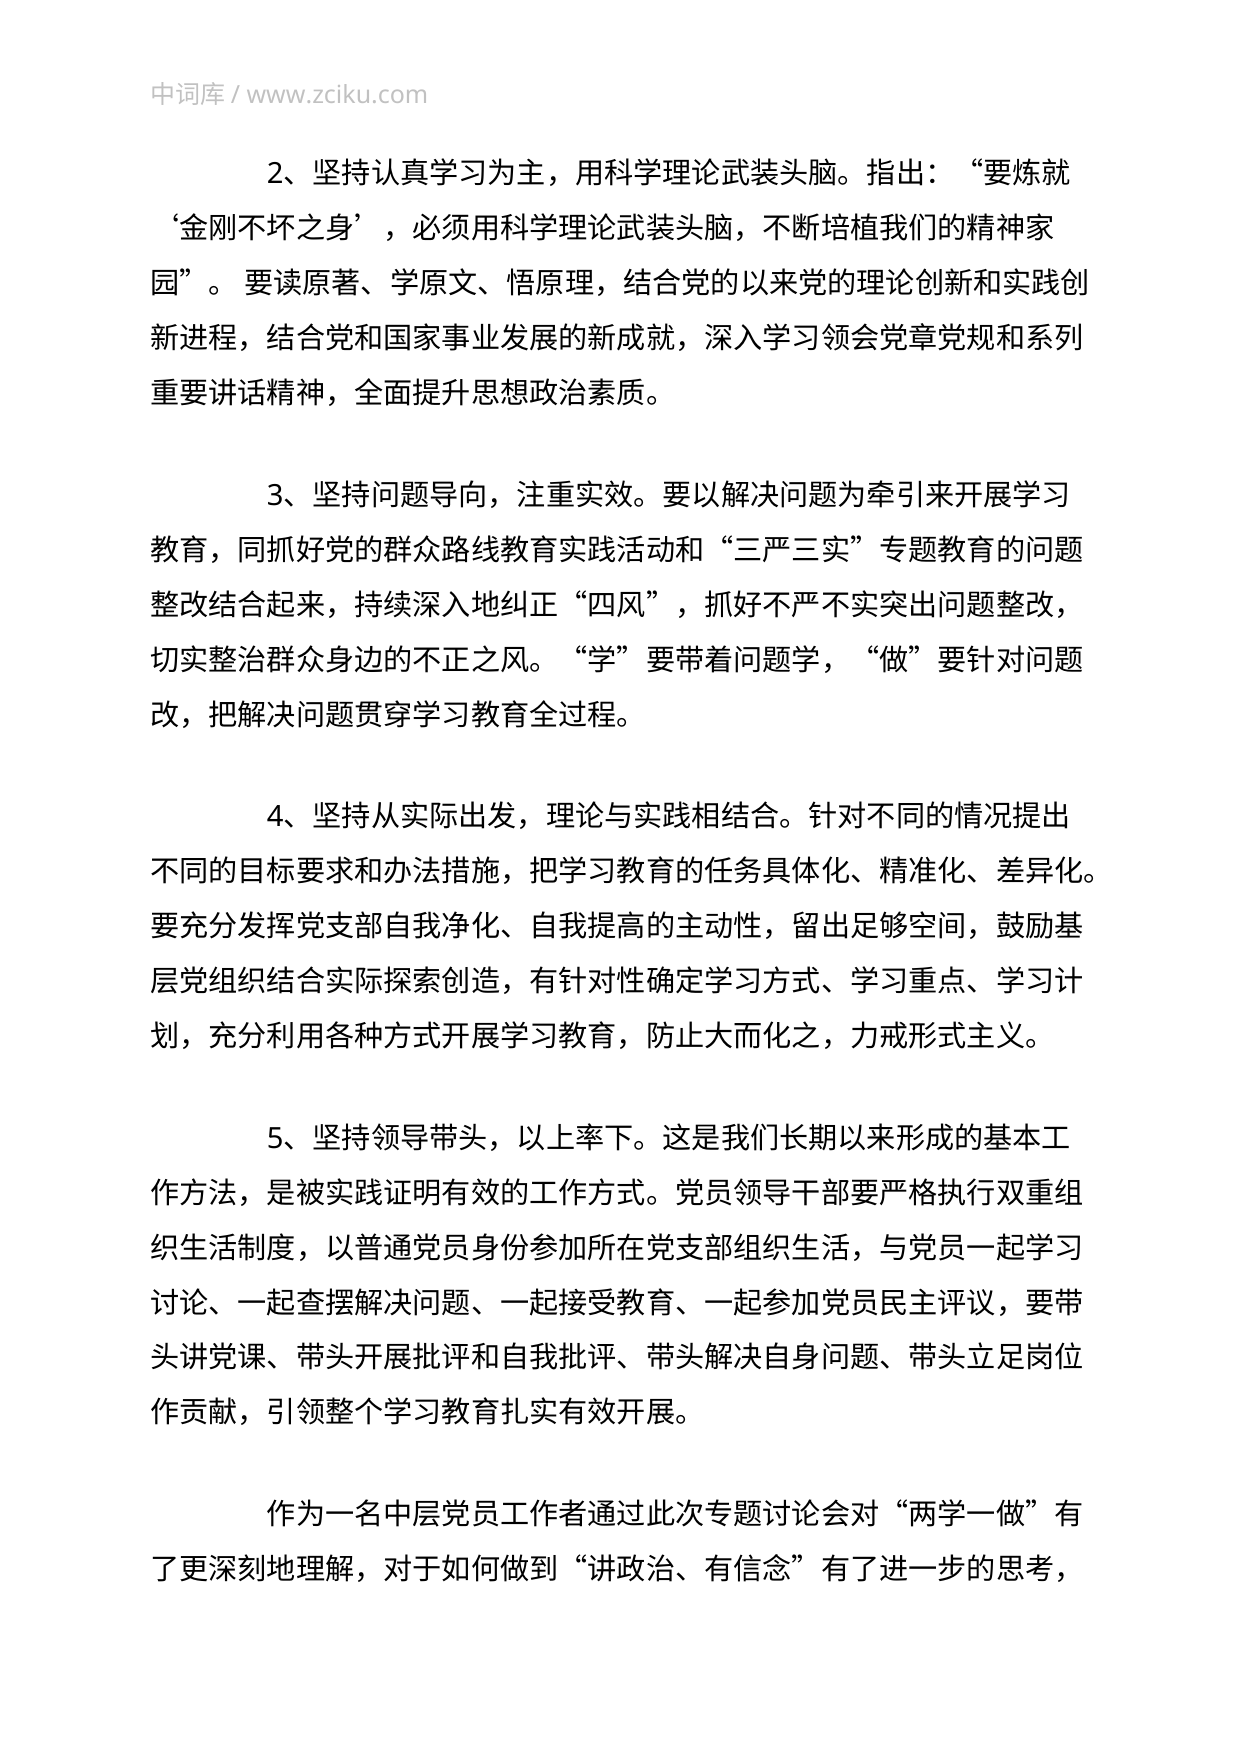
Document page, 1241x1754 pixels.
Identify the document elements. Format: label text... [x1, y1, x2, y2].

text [150, 1491, 1090, 1588]
text 5、坚持领导带头，以上率下。这是我们长期以来形成的基本工作方法，是被实践证明有效的工作方式。党员领导干部要严格执行双重组织生活制度，以普通党员身份参加所在党支部组织生活，与党员一起学习讨论、一起查摆解决问题、一起接受教育、一起参加党员民主评议，要带头讲党课、带头开展批评和自我批评、带头解决自身问题、带头立足岗位作贡献，引领整个学习教育扎实有效开展。 [150, 1114, 1090, 1431]
text 3、坚持问题导向，注重实效。要以解决问题为牵引来开展学习教育，同抓好党的群众路线教育实践活动和“三严三实”专题教育的问题整改结合起来，持续深入地纠正“四风”，抓好不严不实突出问题整改，切实整治群众身边的不正之风。“学”要带着问题学，“做”要针对问题改，把解决问题贯穿学习教育全过程。 [150, 471, 1090, 733]
text 4、坚持从实际出发，理论与实践相结合。针对不同的情况提出不同的目标要求和办法措施，把学习教育的任务具体化、精准化、差异化。要充分发挥党支部自我净化、自我提高的主动性，留出足够空间，鼓励基层党组织结合实际探索创造，有针对性确定学习方式、学习重点、学习计划，充分利用各种方式开展学习教育，防止大而化之，力戒形式主义。 [150, 793, 1090, 1055]
text 2、坚持认真学习为主，用科学理论武装头脑。指出：“要炼就‘金刚不坏之身’，必须用科学理论武装头脑，不断培植我们的精神家园”。 要读原著、学原文、悟原理，结合党的以来党的理论创新和实践创新进程，结合党和国家事业发展的新成就，深入学习领会党章党规和系列重要讲话精神，全面提升思想政治素质。 [150, 150, 1090, 412]
